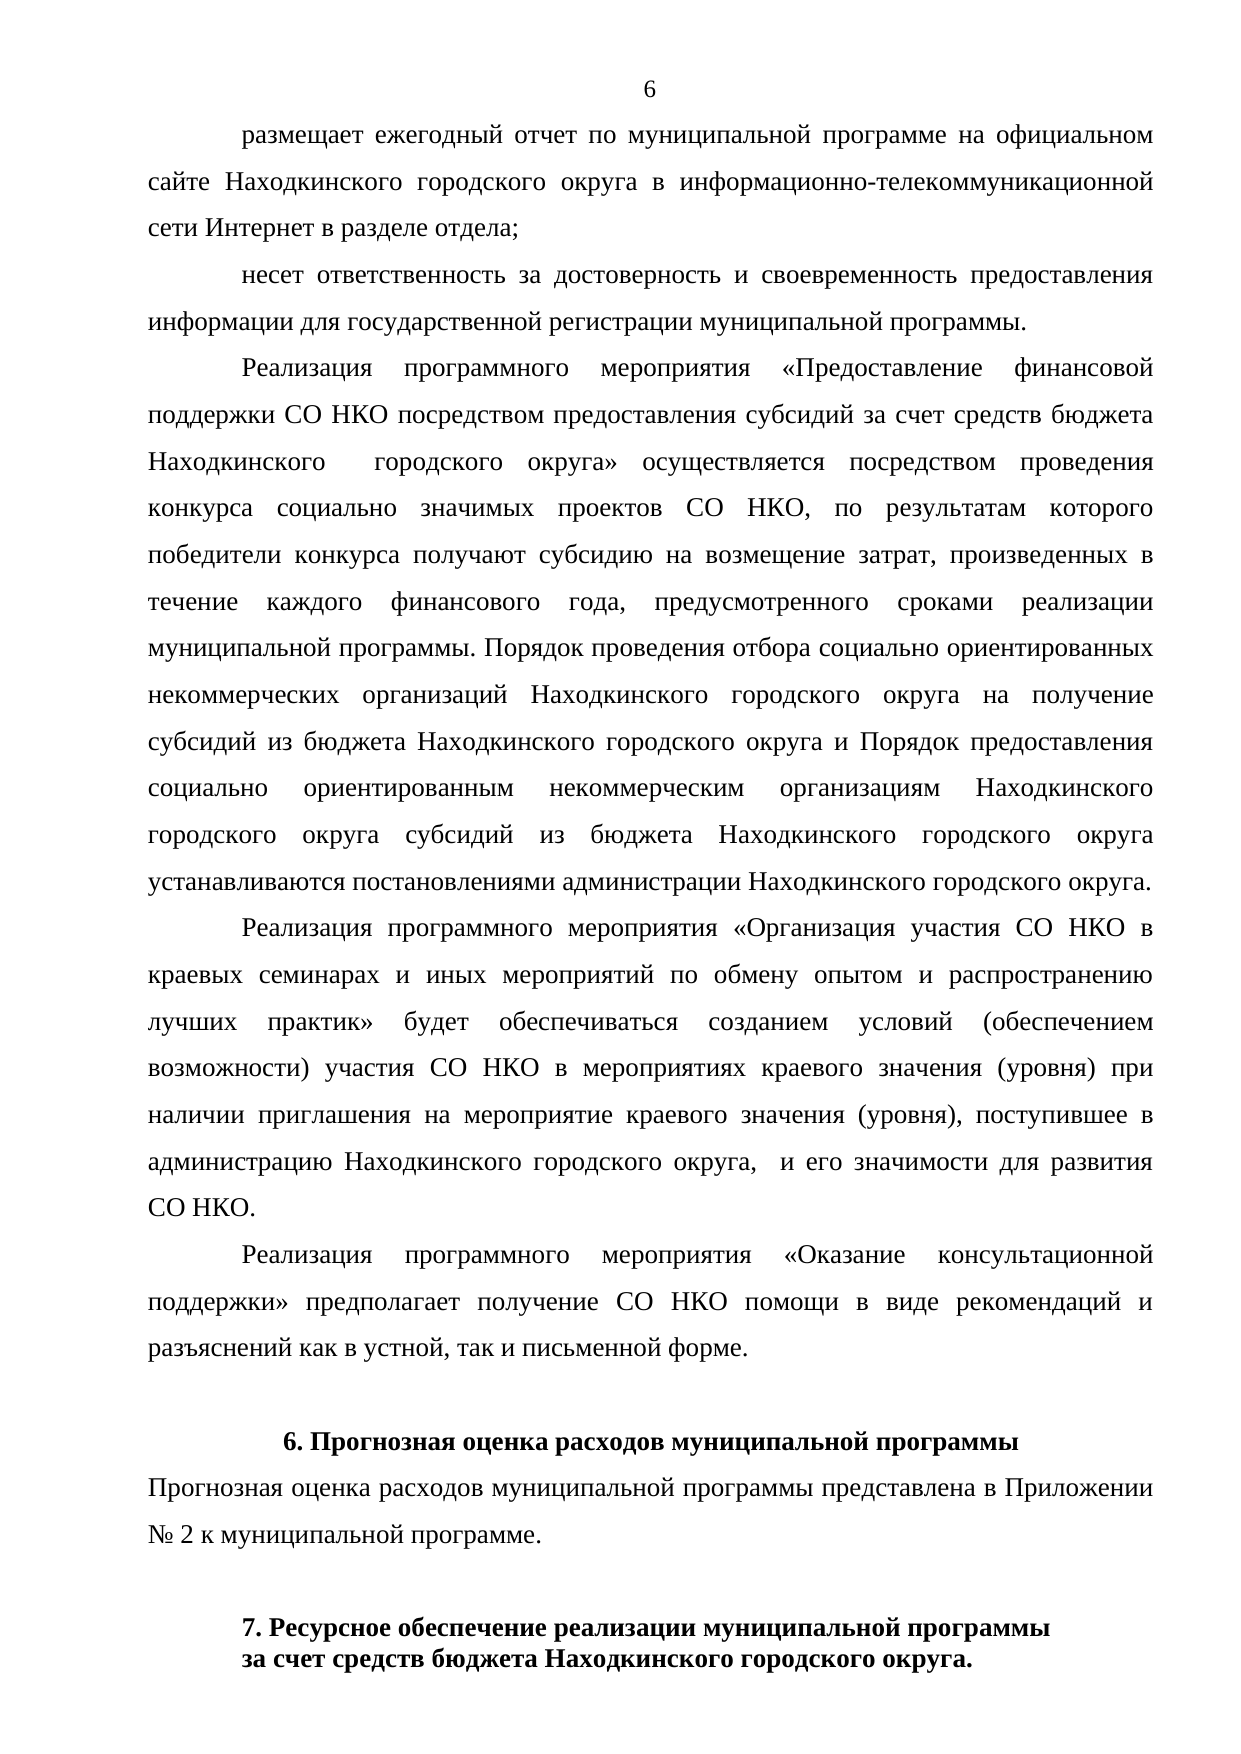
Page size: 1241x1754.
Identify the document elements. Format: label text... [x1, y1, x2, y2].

text 7. Ресурсное обеспечение реализации муниципальной программы [148, 1611, 1154, 1643]
text размещает ежегодный отчет по муниципальной программе на официальном сайте Находкинского городского округа в информационно-телекоммуникационной сети Интернет в разделе отдела; [148, 118, 1154, 243]
text Прогнозная оценка расходов муниципальной программы представлена в Приложении № 2 к муниципальной программе. [148, 1471, 1154, 1549]
text Реализация программного мероприятия «Организация участия СО НКО в краевых семинарах и иных мероприятий по обмену опытом и распространению лучших практик» будет обеспечиваться созданием условий (обеспечением возможности) участия СО НКО в мероприятиях краевого значения (уровня) при наличии приглашения на мероприятие краевого значения (уровня), поступившее в администрацию Находкинского городского округа, и его значимости для развития СО НКО. [148, 911, 1154, 1223]
text 6. Прогнозная оценка расходов муниципальной программы [148, 1425, 1154, 1456]
text Реализация программного мероприятия «Оказание консультационной поддержки» предполагает получение СО НКО помощи в виде рекомендаций и разъяснений как в устной, так и письменной форме. [148, 1238, 1154, 1363]
text несет ответственность за достоверность и своевременность предоставления информации для государственной регистрации муниципальной программы. [148, 258, 1154, 336]
text за счет средств бюджета Находкинского городского округа. [148, 1643, 1154, 1674]
text Реализация программного мероприятия «Предоставление финансовой поддержки СО НКО посредством предоставления субсидий за счет средств бюджета Находкинского городского округа» осуществляется посредством проведения конкурса социально значимых проектов СО НКО, по результатам которого победители конкурса получают субсидию на возмещение затрат, произведенных в течение каждого финансового года, предусмотренного сроками реализации муниципальной программы. Порядок проведения отбора социально ориентированных некоммерческих организаций Находкинского городского округа на получение субсидий из бюджета Находкинского городского округа и Порядок предоставления социально ориентированным некоммерческим организациям Находкинского городского округа субсидий из бюджета Находкинского городского округа устанавливаются постановлениями администрации Находкинского городского округа. [148, 351, 1154, 896]
